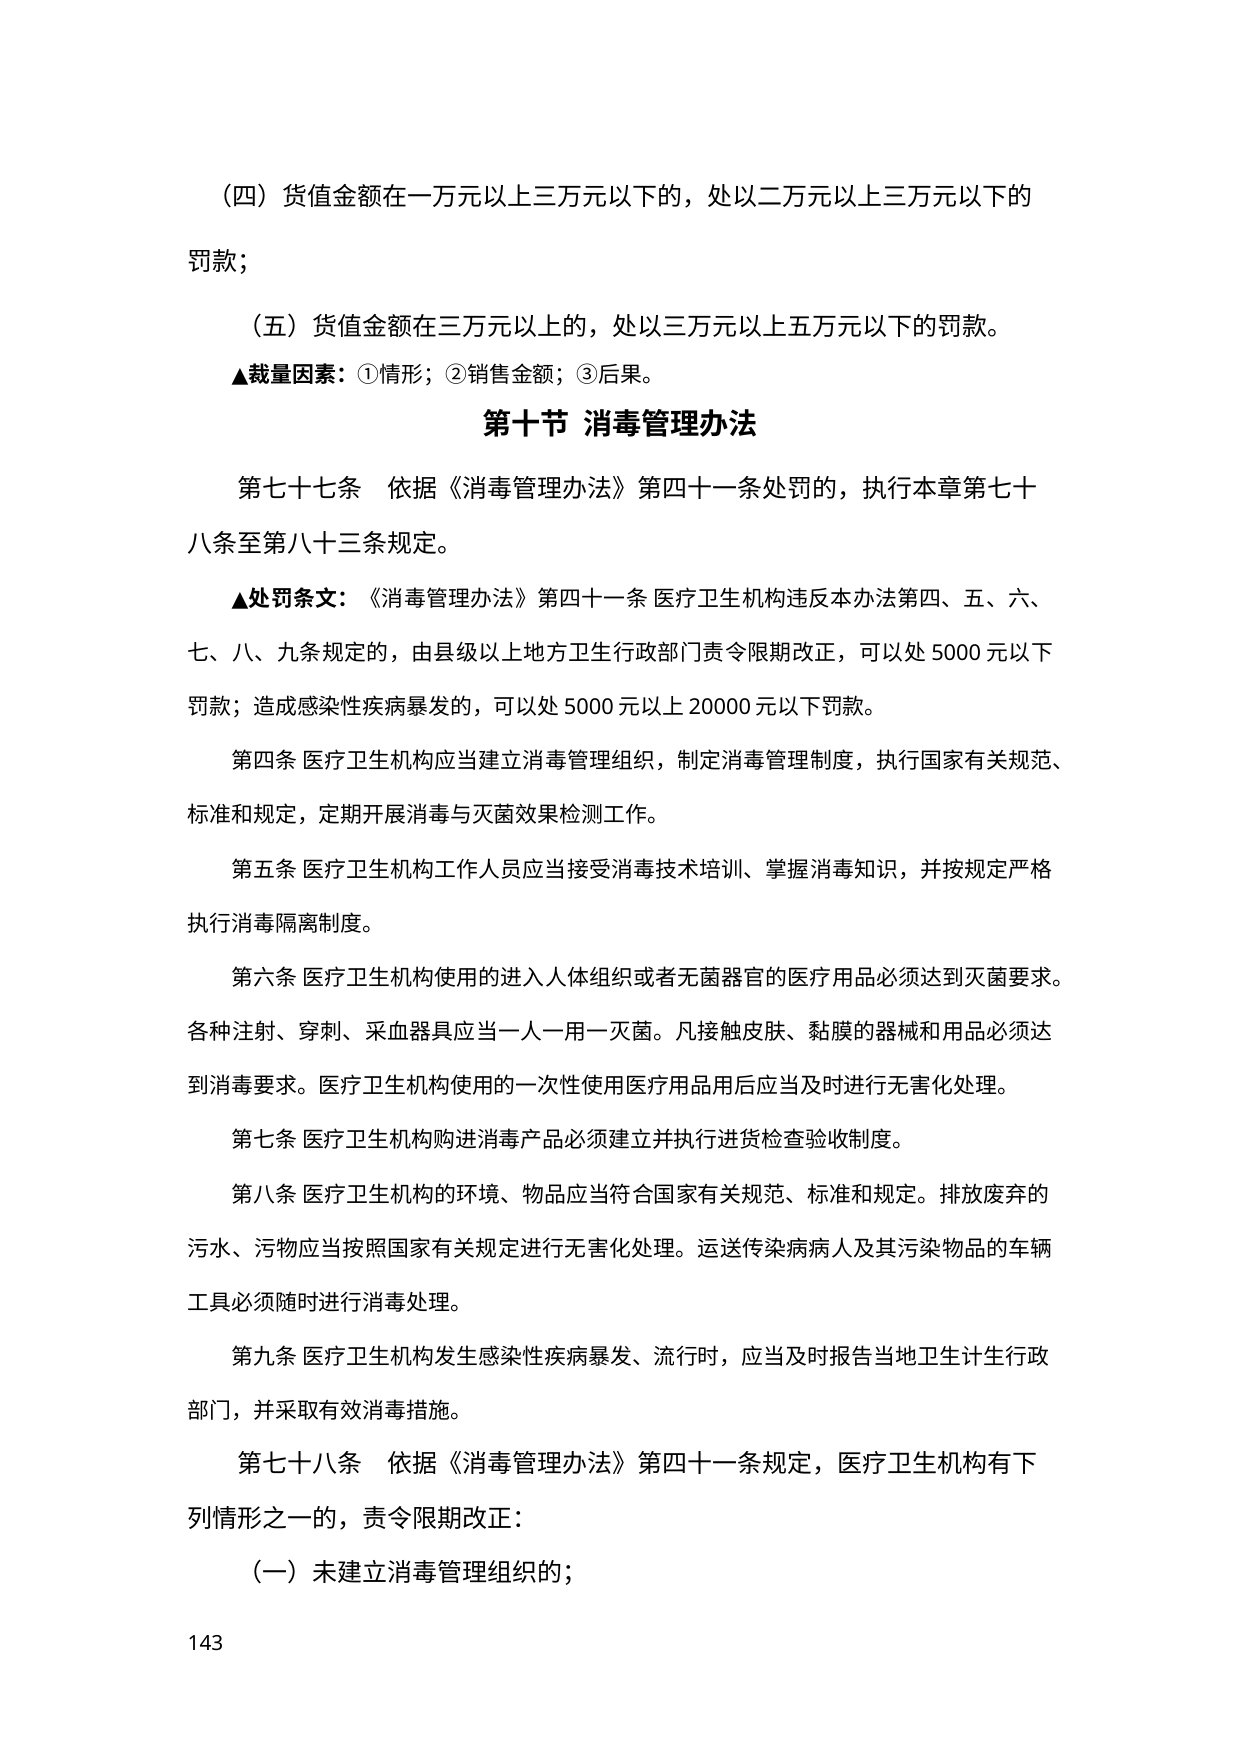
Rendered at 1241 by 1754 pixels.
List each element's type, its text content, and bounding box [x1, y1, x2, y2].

text （五）货值金额在三万元以上的，处以三万元以上五万元以下的罚款。 [187, 292, 1053, 357]
list 医疗卫生机构工作人员应当接受消毒技术培训、掌握消毒知识，并按规定严格执行消毒隔离制度。 [187, 834, 1053, 942]
list 医疗卫生机构应当建立消毒管理组织，制定消毒管理制度，执行国家有关规范、标准和规定，定期开展消毒与灭菌效果检测工作。 [187, 725, 1053, 834]
list 医疗卫生机构购进消毒产品必须建立并执行进货检查验收制度。 [187, 1104, 1053, 1159]
text （四）货值金额在一万元以上三万元以下的，处以二万元以上三万元以下的罚款； [187, 162, 1053, 292]
text 第八条 医疗卫生机构的环境、物品应当符合国家有关规范、标准和规定。排放废弃的污水、污物应当按照国家有关规定进行无害化处理。运送传染病病人及其污染物品的车辆、工具必须随时进行消毒处理。 [187, 1159, 1053, 1321]
text 第九条 医疗卫生机构发生感染性疾病暴发、流行时，应当及时报告当地卫生计生行政部门，并采取有效消毒措施。 [187, 1321, 1053, 1429]
text ▲处罚条文：《消毒管理办法》第四十一条 医疗卫生机构违反本办法第四、五、六、七、八、九条规定的，由县级以上地方卫生行政部门责令限期改正，可以处5000元以下罚款；造成感染性疾病暴发的，可以处5000元以上20000元以下罚款。 [187, 563, 1053, 725]
text 第十节 消毒管理办法 [187, 389, 1053, 454]
text 第七十八条 依据《消毒管理办法》第四十一条规定，医疗卫生机构有下列情形之一的，责令限期改正： [187, 1429, 1053, 1538]
text （一）未建立消毒管理组织的； [187, 1538, 1053, 1592]
list 医疗卫生机构使用的进入人体组织或者无菌器官的医疗用品必须达到灭菌要求。各种注射、穿刺、采血器具应当一人一用一灭菌。凡接触皮肤、黏膜的器械和用品必须达到消毒要求。医疗卫生机构使用的一次性使用医疗用品用后应当及时进行无害化处理。 [187, 942, 1053, 1104]
text ▲裁量因素：①情形；②销售金额；③后果。 [187, 357, 1053, 389]
text 第七十七条 依据《消毒管理办法》第四十一条处罚的，执行本章第七十八条至第八十三条规定。 [187, 454, 1053, 563]
